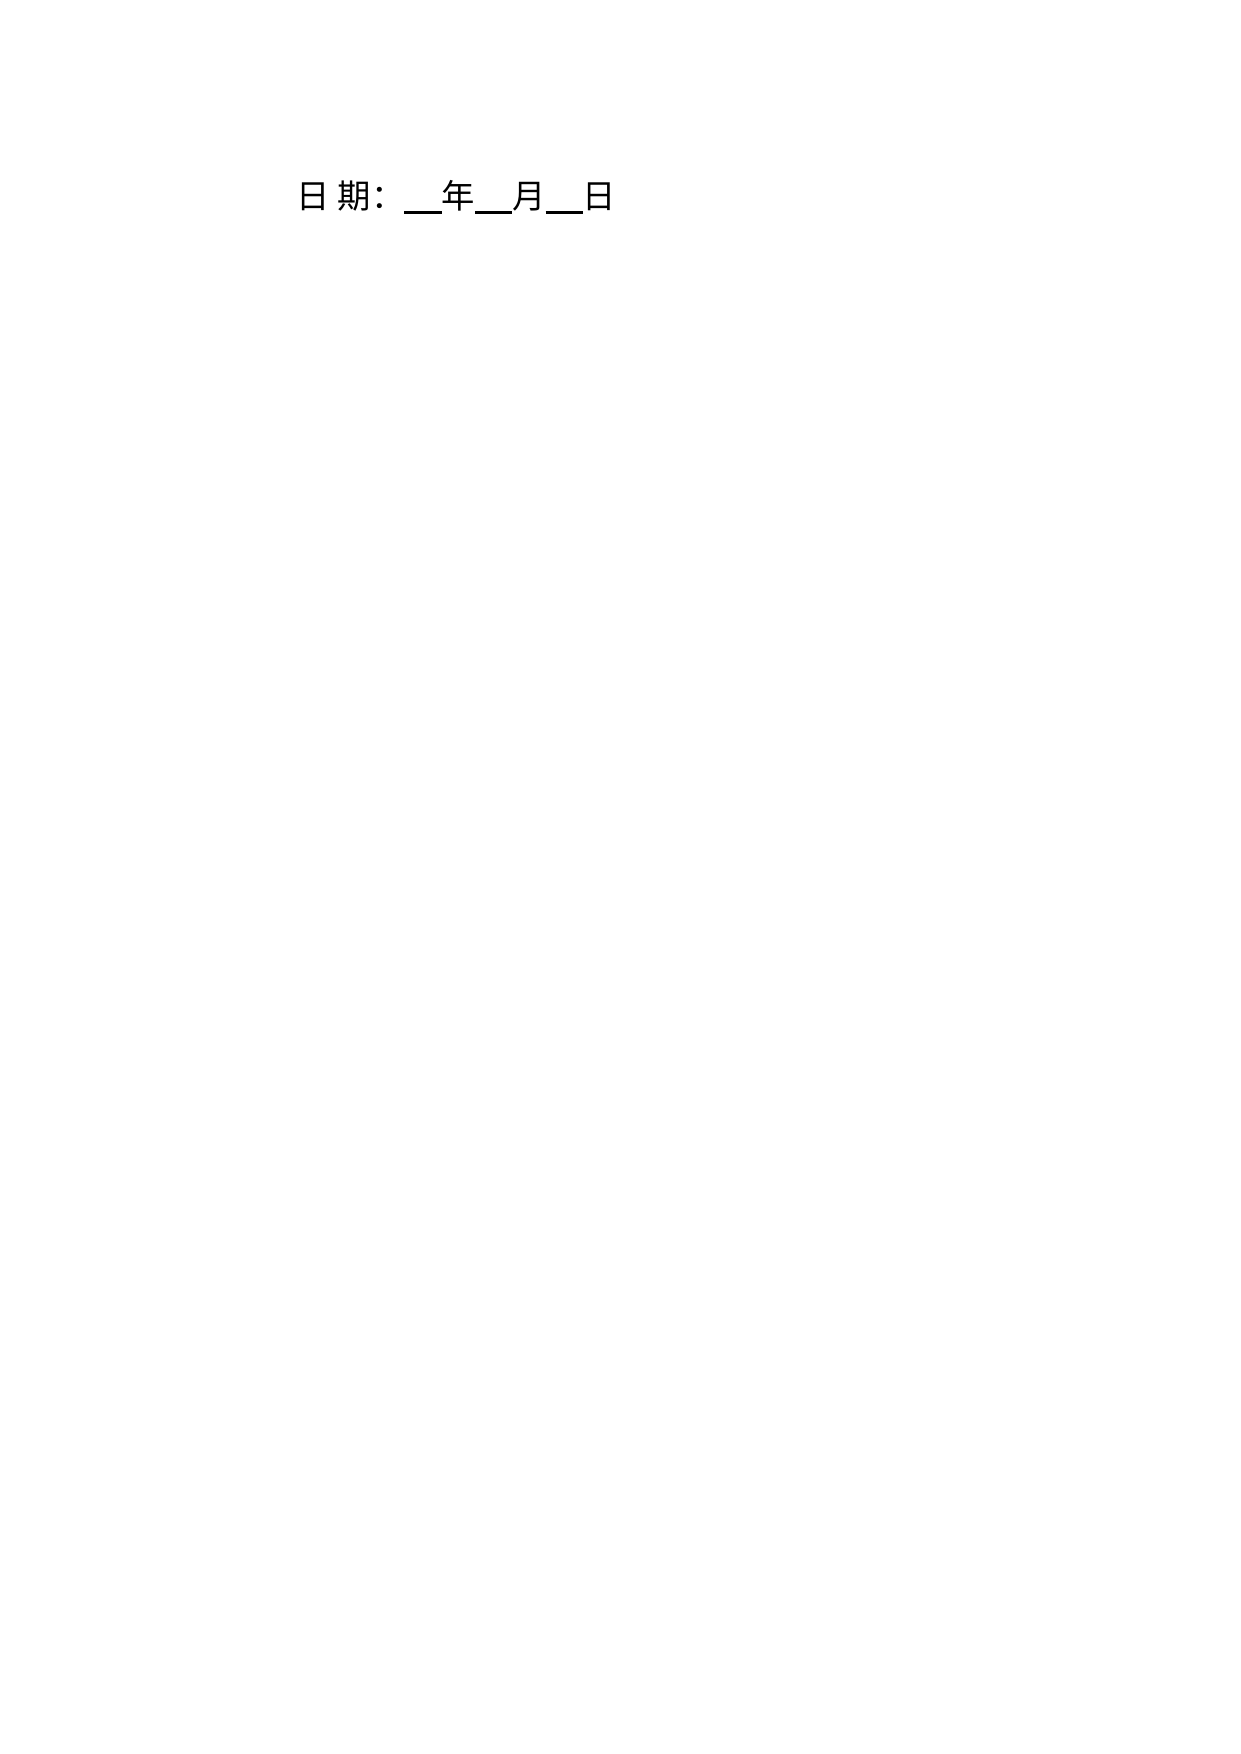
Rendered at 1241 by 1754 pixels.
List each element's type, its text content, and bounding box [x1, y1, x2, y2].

text 日 期： 年 月 日 [253, 162, 1093, 227]
